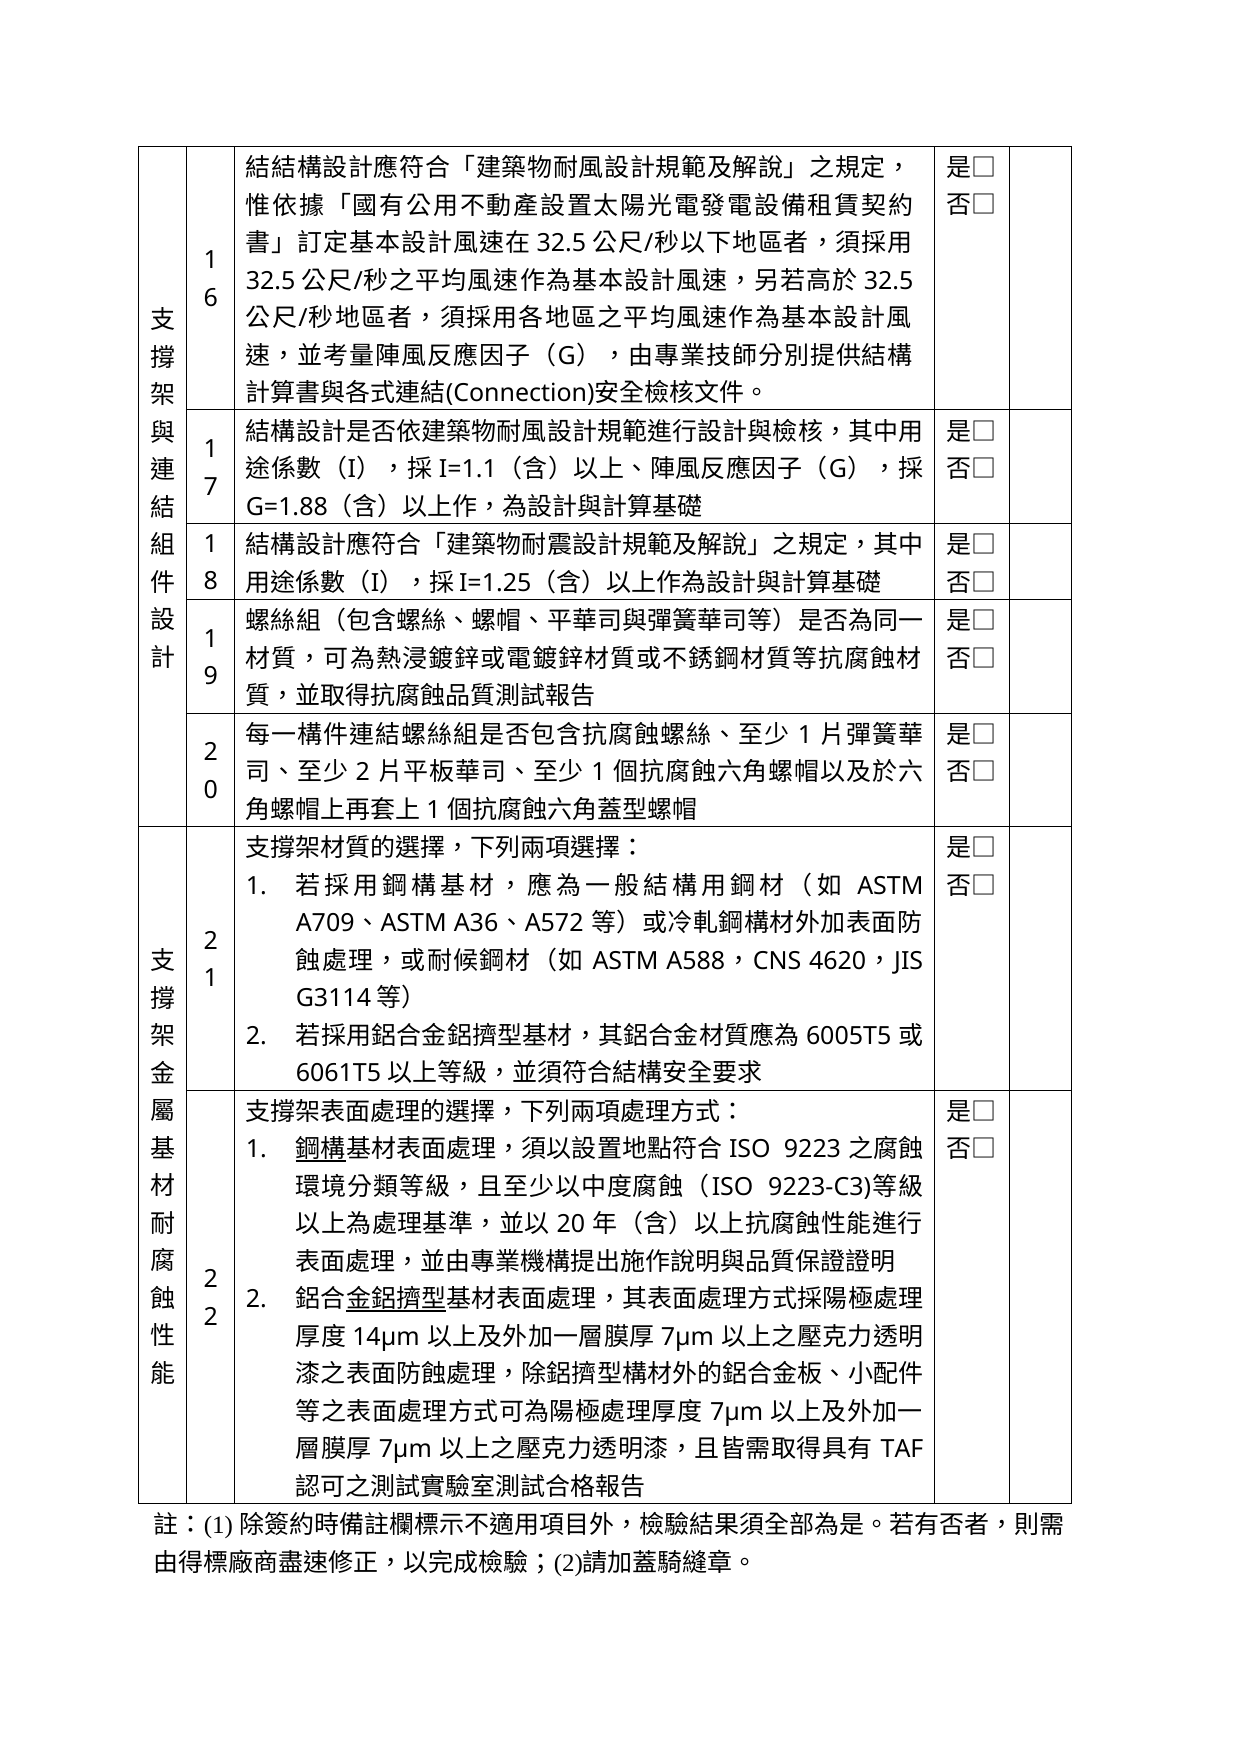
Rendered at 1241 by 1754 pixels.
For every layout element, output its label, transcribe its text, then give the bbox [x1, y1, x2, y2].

table_cell 22 [187, 1091, 234, 1503]
table_cell 結構設計是否依建築物耐風設計規範進行設計與檢核，其中用途係數（I），採 I=1.1（含）以上、陣風反應因子（G），採G=1.88（含）以上作，為設計與計算基礎 [235, 410, 934, 523]
table_cell 是□ 否□ [935, 1091, 1009, 1503]
table_cell 螺絲組（包含螺絲、螺帽、平華司與彈簧華司等）是否為同一材質，可為熱浸鍍鋅或電鍍鋅材質或不銹鋼材質等抗腐蝕材質，並取得抗腐蝕品質測試報告 [235, 600, 934, 712]
table_cell 是□ 否□ [935, 714, 1009, 826]
table_cell [1010, 714, 1071, 826]
table_cell 支撐架金屬基材耐腐蝕性能 [139, 827, 186, 1503]
table_cell 17 [187, 410, 234, 523]
table_cell 是□ 否□ [935, 147, 1009, 409]
table_cell 是□ 否□ [935, 524, 1009, 599]
table_cell 結構設計應符合「建築物耐震設計規範及解說」之規定，其中用途係數（I），採I=1.25（含）以上作為設計與計算基礎 [235, 524, 934, 599]
table_cell [1010, 524, 1071, 599]
table_cell 支撐架與 連結組件設計 [139, 147, 186, 826]
table_cell 19 [187, 600, 234, 712]
table_cell 21 [187, 827, 234, 1089]
table_cell 每一構件連結螺絲組是否包含抗腐蝕螺絲、至少 1 片彈簧華司、至少 2 片平板華司、至少 1 個抗腐蝕六角螺帽以及於六角螺帽上再套上 1 個抗腐蝕六角蓋型螺帽 [235, 714, 934, 826]
table_cell 16 [187, 147, 234, 409]
table_cell 支撐架材質的選擇，下列兩項選擇： 若採用鋼構基材，應為一般結構用鋼材（如 ASTM A709、ASTM A36、A572 等）或冷軋鋼構材外加表面防蝕處理，或耐候鋼材（如 ASTM A588，CNS 4620，JIS G3114等） 若採用鋁合金鋁擠型基材，其鋁合金材質應為 6005T5 或 6061T5 以上等級，並須符合結構安全要求 [235, 827, 934, 1089]
table_cell 是□ 否□ [935, 827, 1009, 1089]
text 註：(1) 除簽約時備註欄標示不適用項目外，檢驗結果須全部為是。若有否者，則需由得標廠商盡速修正，以完成檢驗；(2)請加蓋騎縫章。 [153, 1504, 1087, 1579]
table_cell 18 [187, 524, 234, 599]
table_cell [1010, 410, 1071, 523]
table_cell [1010, 1091, 1071, 1503]
table_cell [1010, 600, 1071, 712]
table_cell 結結構設計應符合「建築物耐風設計規範及解說」之規定，惟依據「國有公用不動產設置太陽光電發電設備租賃契約書」訂定基本設計風速在32.5公尺/秒以下地區者，須採用32.5公尺/秒之平均風速作為基本設計風速，另若高於32.5公尺/秒地區者，須採用各地區之平均風速作為基本設計風速，並考量陣風反應因子（G），由專業技師分別提供結構計算書與各式連結(Connection)安全檢核文件。 [235, 147, 934, 409]
table_cell 支撐架表面處理的選擇，下列兩項處理方式： 鋼構基材表面處理，須以設置地點符合 ISO 9223 之腐蝕環境分類等級，且至少以中度腐蝕（ISO 9223-C3)等級以上為處理基準，並以 20 年（含）以上抗腐蝕性能進行表面處理，並由專業機構提出施作說明與品質保證證明 鋁合金鋁擠型基材表面處理，其表面處理方式採陽極處理厚度 14µm 以上及外加一層膜厚 7µm 以上之壓克力透明漆之表面防蝕處理，除鋁擠型構材外的鋁合金板、小配件等之表面處理方式可為陽極處理厚度 7µm 以上及外加一層膜厚 7µm 以上之壓克力透明漆，且皆需取得具有 TAF 認可之測試實驗室測試合格報告 [235, 1091, 934, 1503]
table_cell 是□ 否□ [935, 410, 1009, 523]
table_cell [1010, 827, 1071, 1089]
table_cell [1010, 147, 1071, 409]
table_cell 是□ 否□ [935, 600, 1009, 712]
table_cell 20 [187, 714, 234, 826]
